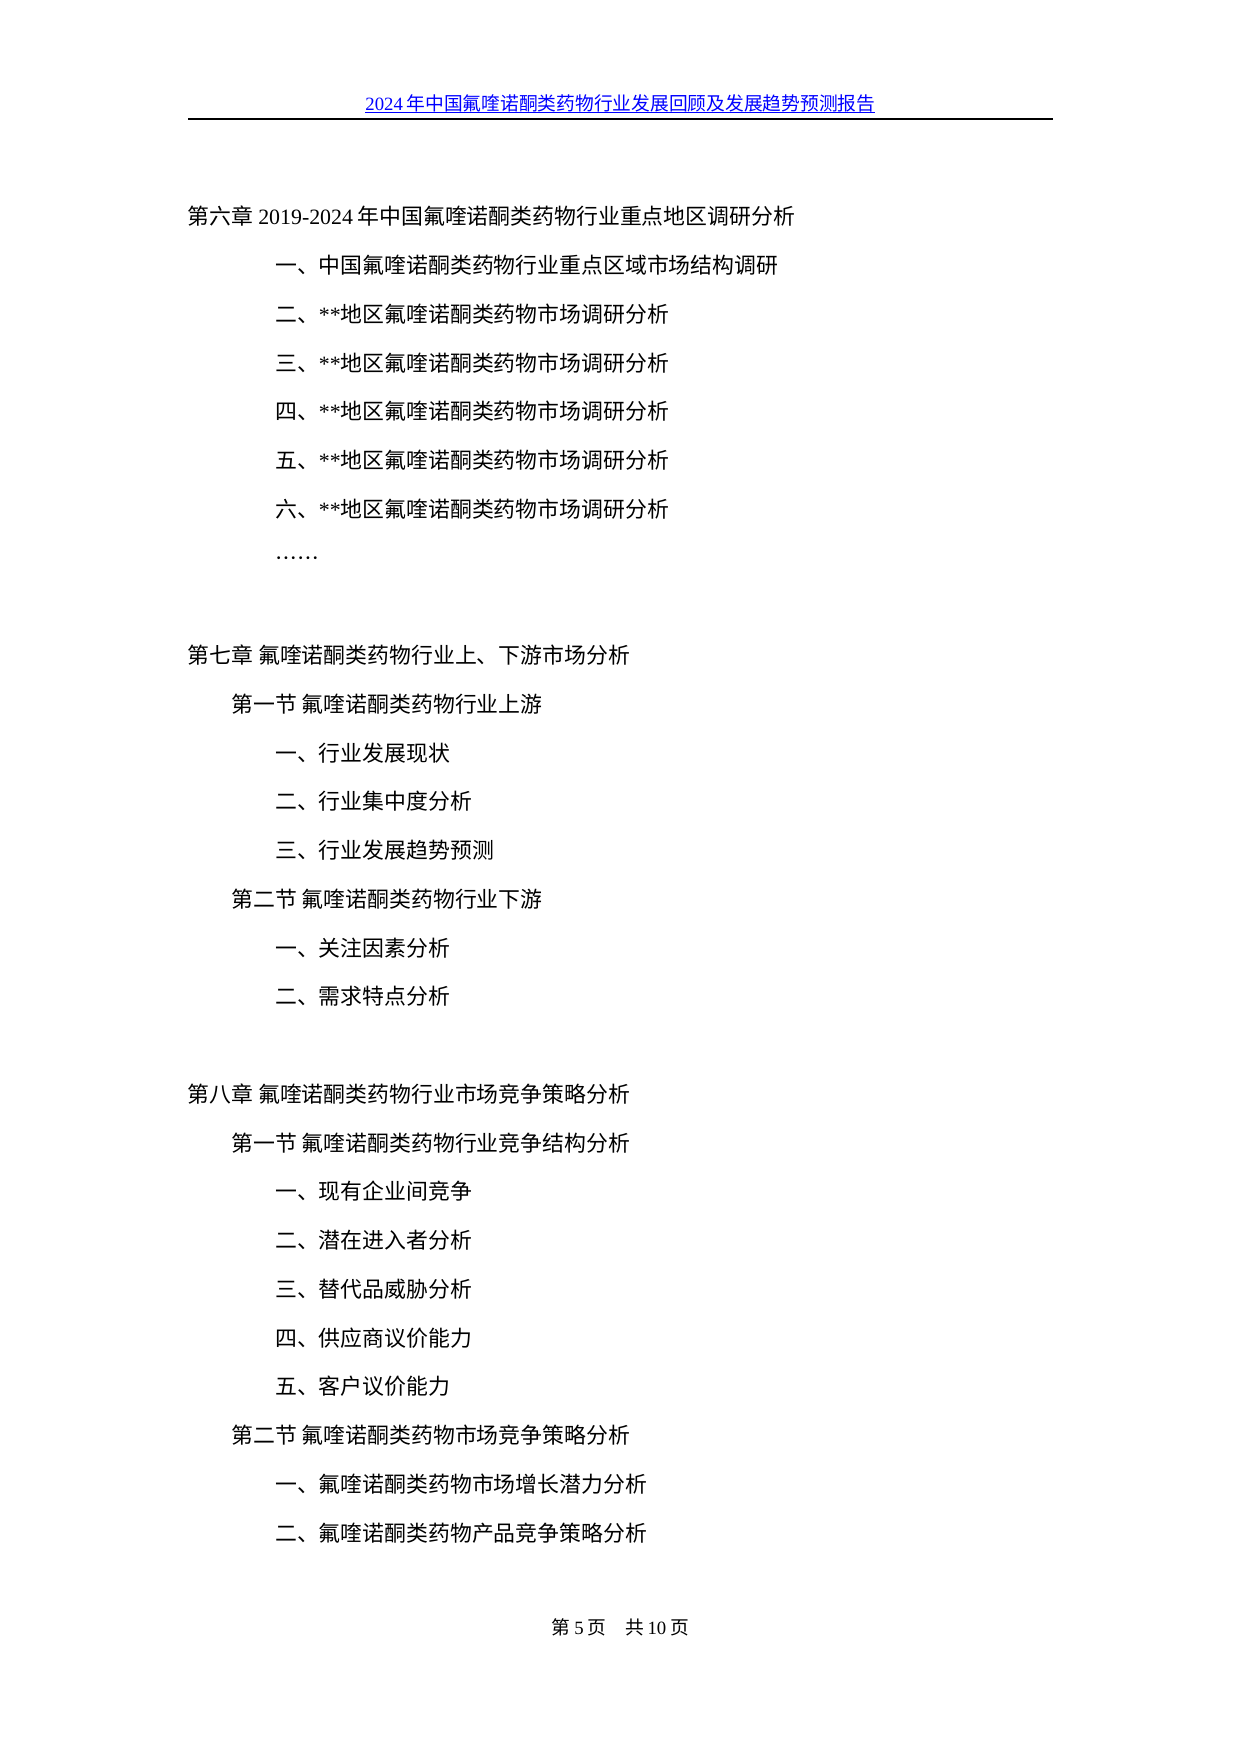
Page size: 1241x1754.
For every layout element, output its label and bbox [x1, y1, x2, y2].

text [187, 150, 1053, 1548]
